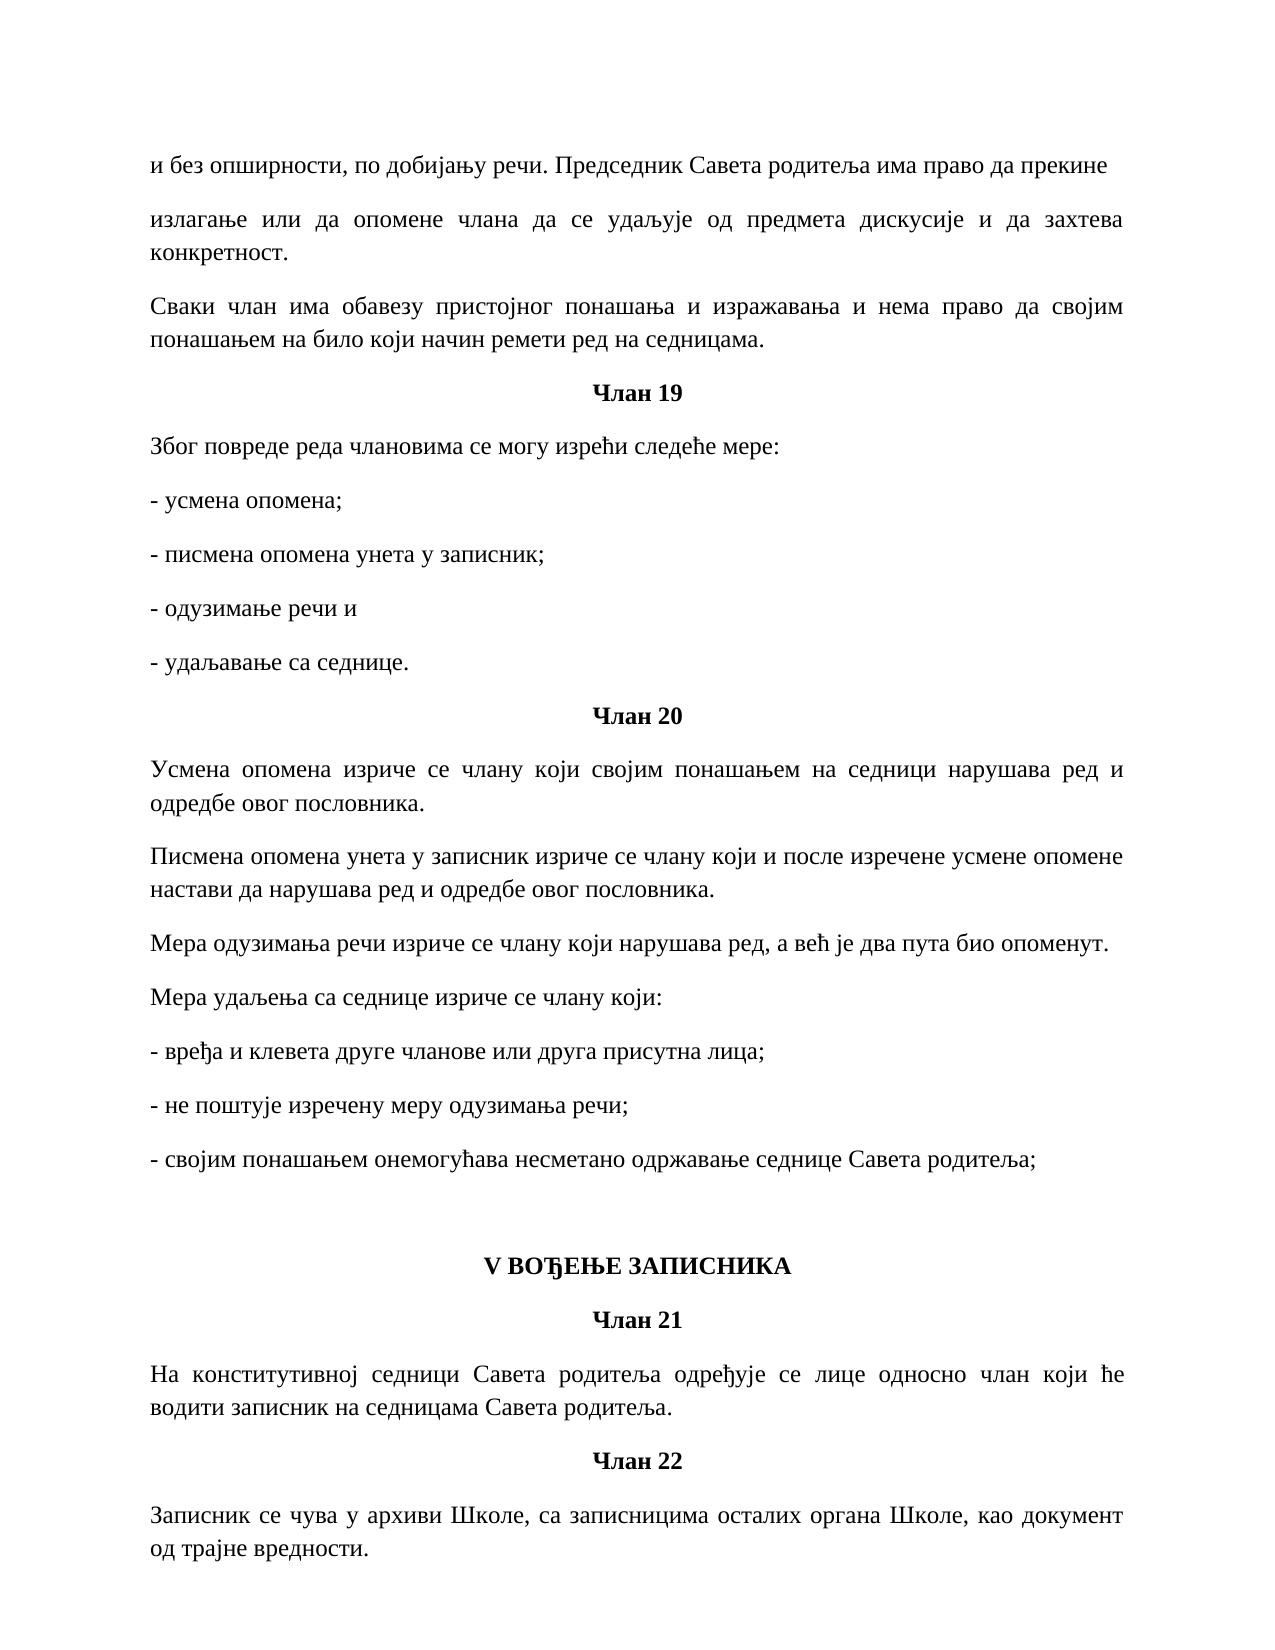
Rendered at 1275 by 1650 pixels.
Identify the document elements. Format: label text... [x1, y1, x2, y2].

text Због повреде реда члановима се могу изрећи следеће мере: [150, 431, 1125, 460]
text На конститутивној седници Савета родитеља одређује се лице односно члан који ће водити записник на седницама Савета родитеља. [150, 1359, 1125, 1421]
text излагање или да опомене члана да се удаљује од предмета дискусије и да захтева конкретност. [150, 204, 1125, 266]
text Мера удаљења са седнице изриче се члану који: [150, 982, 1125, 1011]
text Мера одузимања речи изриче се члану који нарушава ред, а већ је два пута био опоменут. [150, 928, 1125, 957]
text Члан 22 [150, 1446, 1125, 1475]
text Члан 19 [150, 378, 1125, 406]
text - писмена опомена унета у записник; [150, 539, 1125, 568]
text Члан 20 [150, 701, 1125, 729]
text - удаљавање са седнице. [150, 647, 1125, 676]
text V ВОЂЕЊЕ ЗАПИСНИКА [150, 1251, 1125, 1280]
text Писмена опомена унета у записник изриче се члану који и после изречене усмене опомене настави да нарушава ред и одредбе овог пословника. [150, 841, 1125, 903]
text - вређа и клевета друге чланове или друга присутна лица; [150, 1036, 1125, 1065]
text Члан 21 [150, 1305, 1125, 1334]
text Сваки члан има обавезу пристојног понашања и изражавања и нема право да својим понашањем на било који начин ремети ред на седницама. [150, 291, 1125, 352]
text Записник се чува у архиви Школе, са записницима осталих органа Школе, као документ од трајне вредности. [150, 1500, 1125, 1562]
text - не поштује изречену меру одузимања речи; [150, 1090, 1125, 1119]
text - одузимање речи и [150, 593, 1125, 622]
text - усмена опомена; [150, 485, 1125, 514]
text - својим понашањем онемогућава несметано одржавање седнице Савета родитеља; [150, 1144, 1125, 1172]
text и без опширности, по добијању речи. Председник Савета родитеља има право да прекине [150, 150, 1125, 179]
text Усмена опомена изриче се члану који својим понашањем на седници нарушава ред и одредбе овог пословника. [150, 754, 1125, 816]
